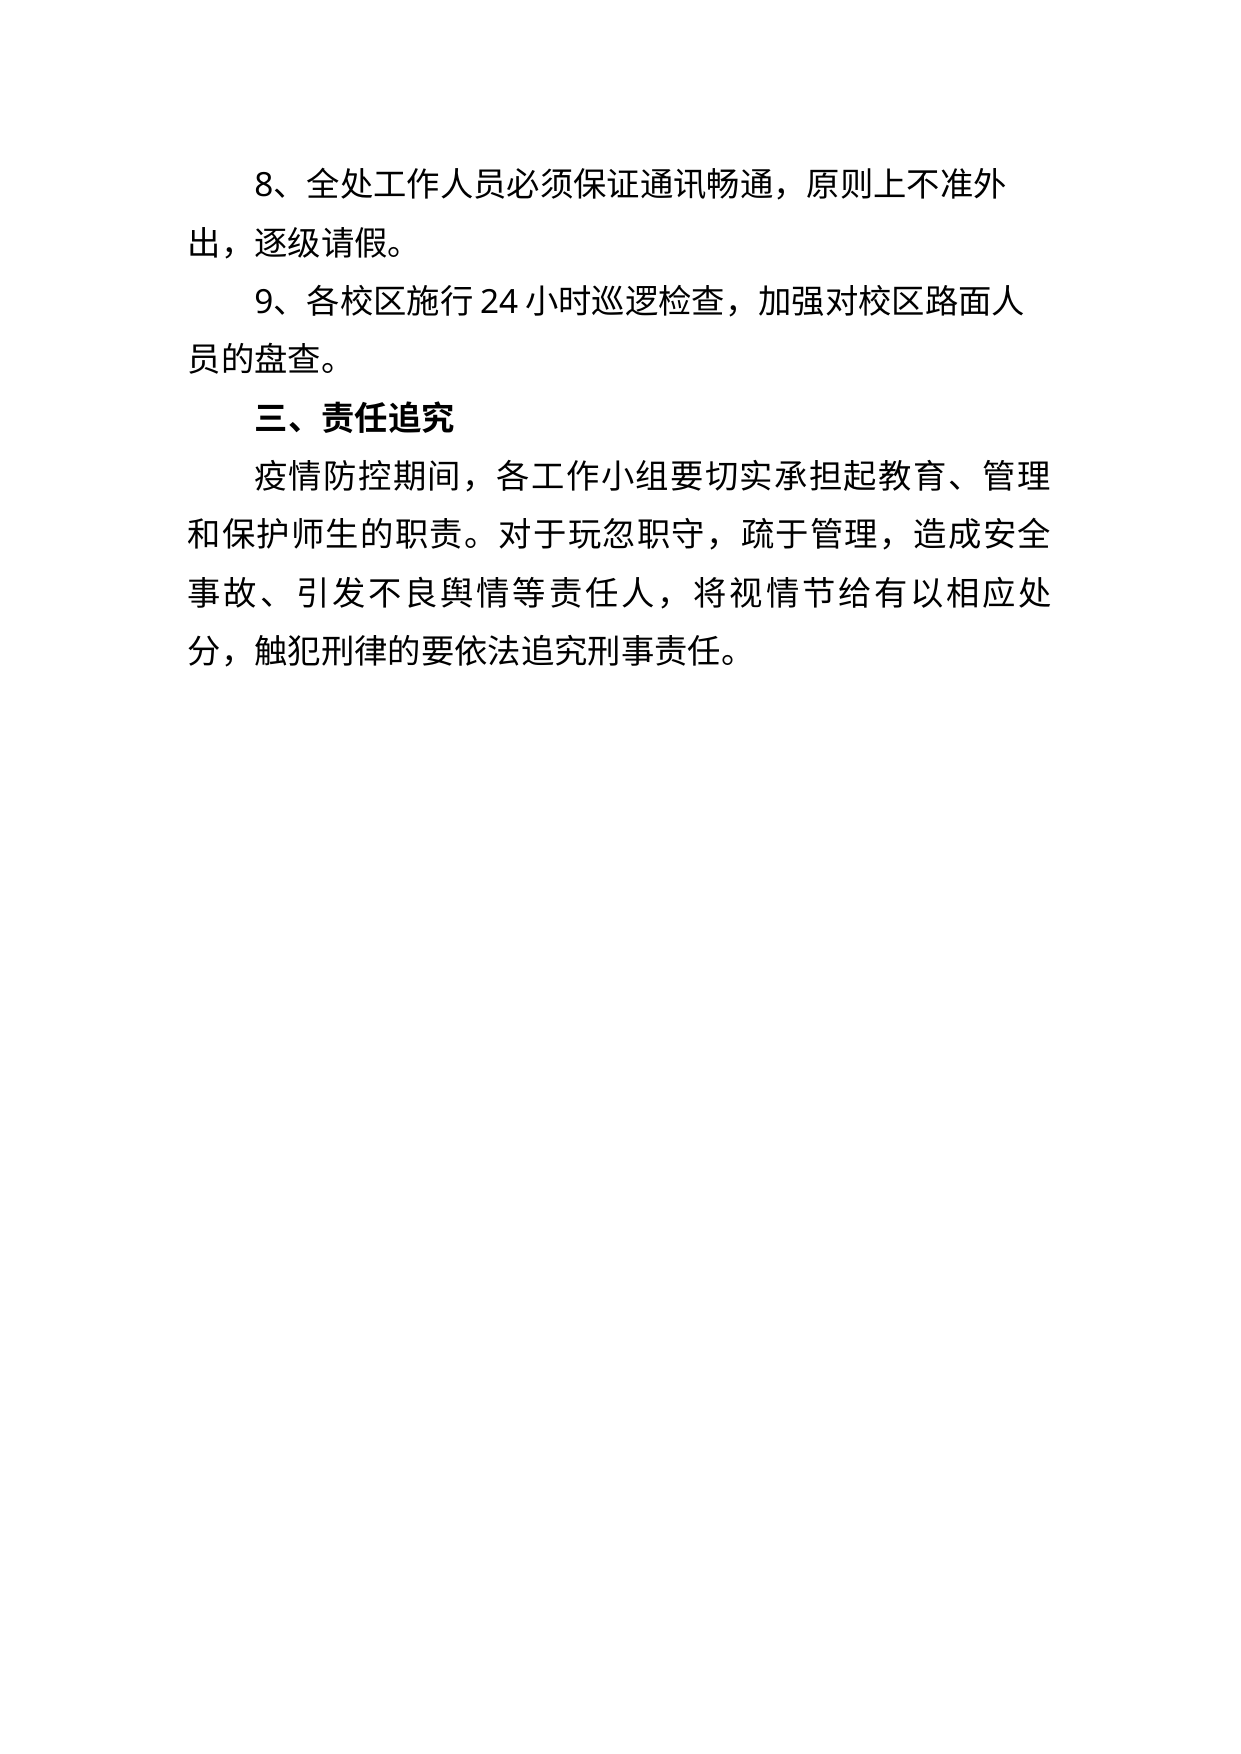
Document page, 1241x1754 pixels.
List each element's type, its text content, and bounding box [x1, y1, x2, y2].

text 疫情防控期间，各工作小组要切实承担起教育、管理和保护师生的职责。对于玩忽职守，疏于管理，造成安全事故、引发不良舆情等责任人，将视情节给有以相应处分，触犯刑律的要依法追究刑事责任。 [187, 442, 1053, 675]
list 各校区施行24小时巡逻检查，加强对校区路面人员的盘查。 [187, 267, 1053, 383]
list 全处工作人员必须保证通讯畅通，原则上不准外出，逐级请假。 [187, 150, 1053, 267]
text 三、责任追究 [187, 383, 1053, 442]
